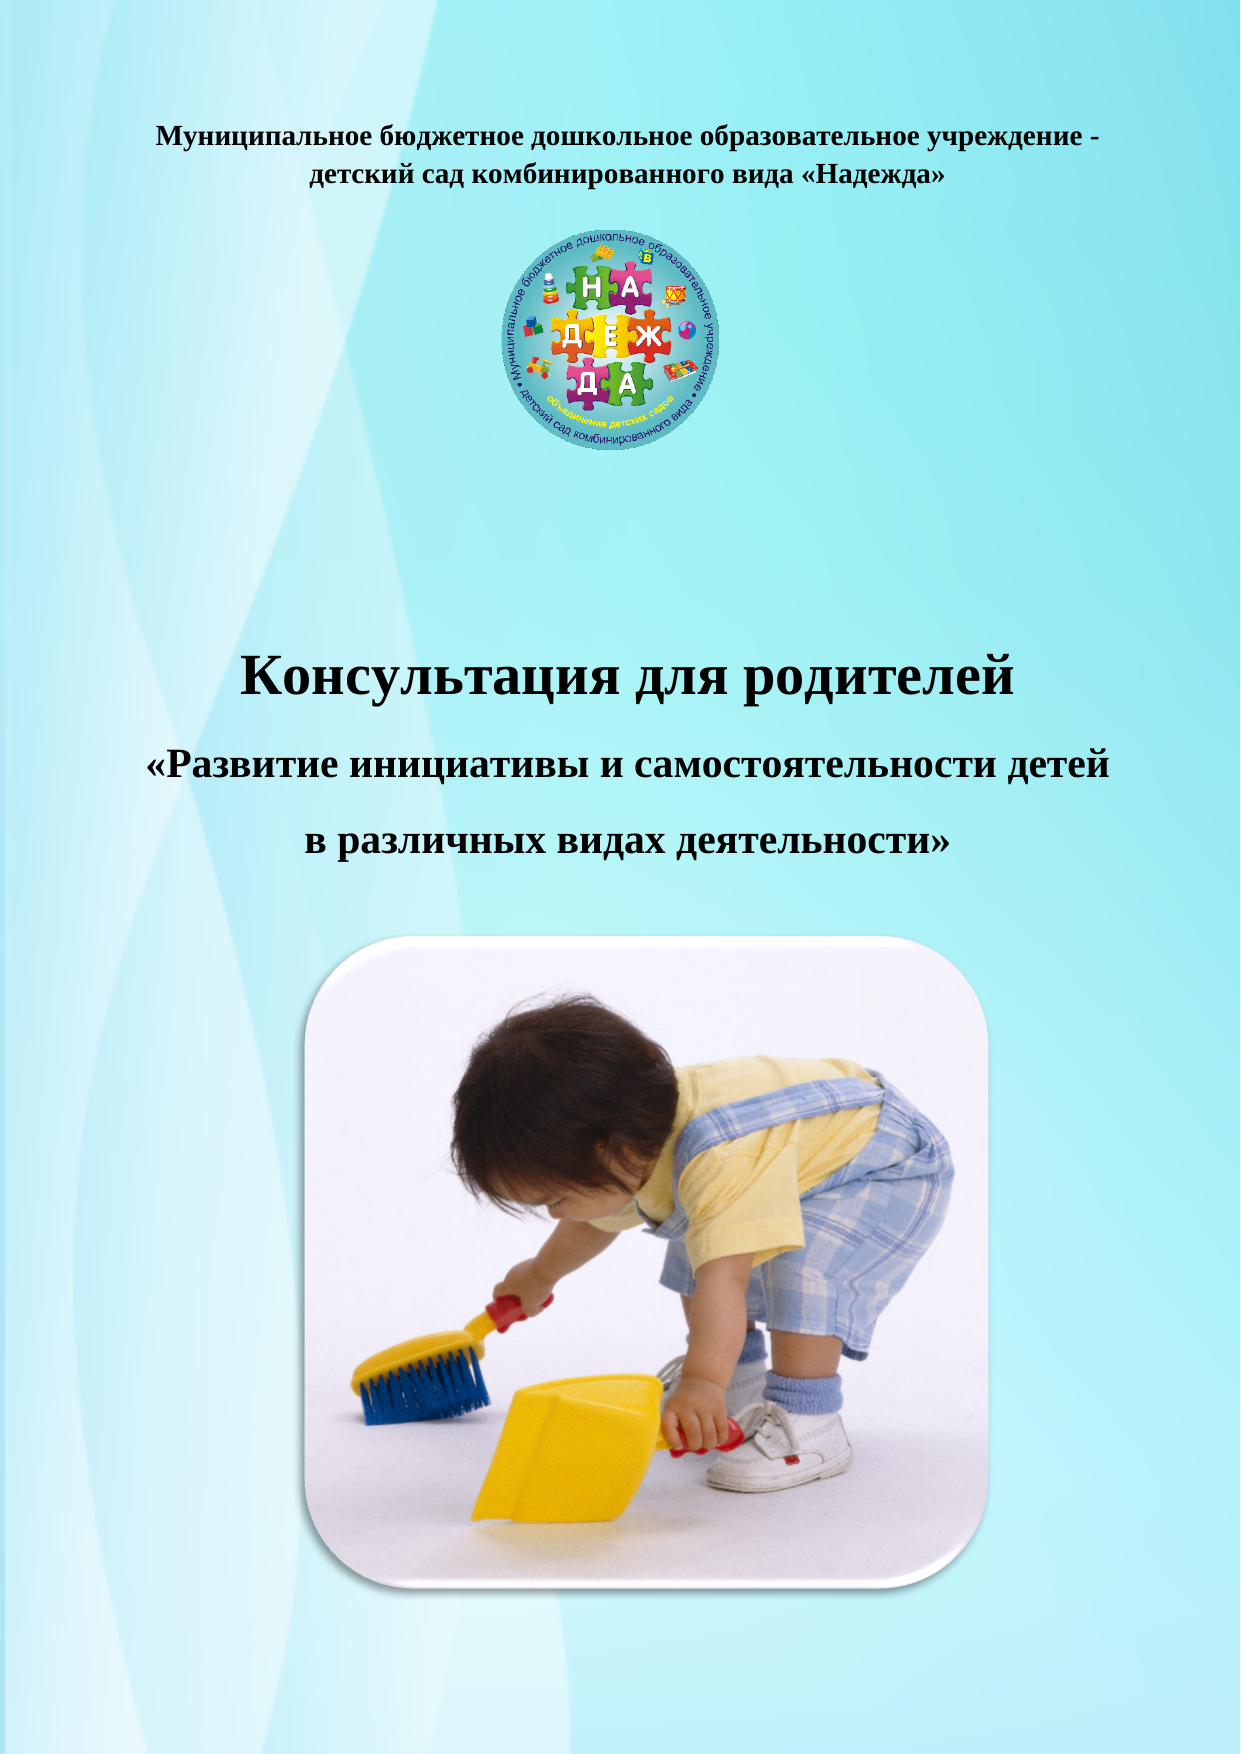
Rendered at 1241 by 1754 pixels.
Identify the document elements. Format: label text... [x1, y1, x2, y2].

text «Развитие инициативы и самостоятельности детей [133, 738, 1122, 786]
picture [0, 0, 1241, 1754]
text в различных видах деятельности» [133, 814, 1122, 862]
text Консультация для родителей [133, 640, 1122, 707]
text Муниципальное бюджетное дошкольное образовательное учреждение - детский сад комбинированного вида «Надежда» [133, 118, 1122, 190]
